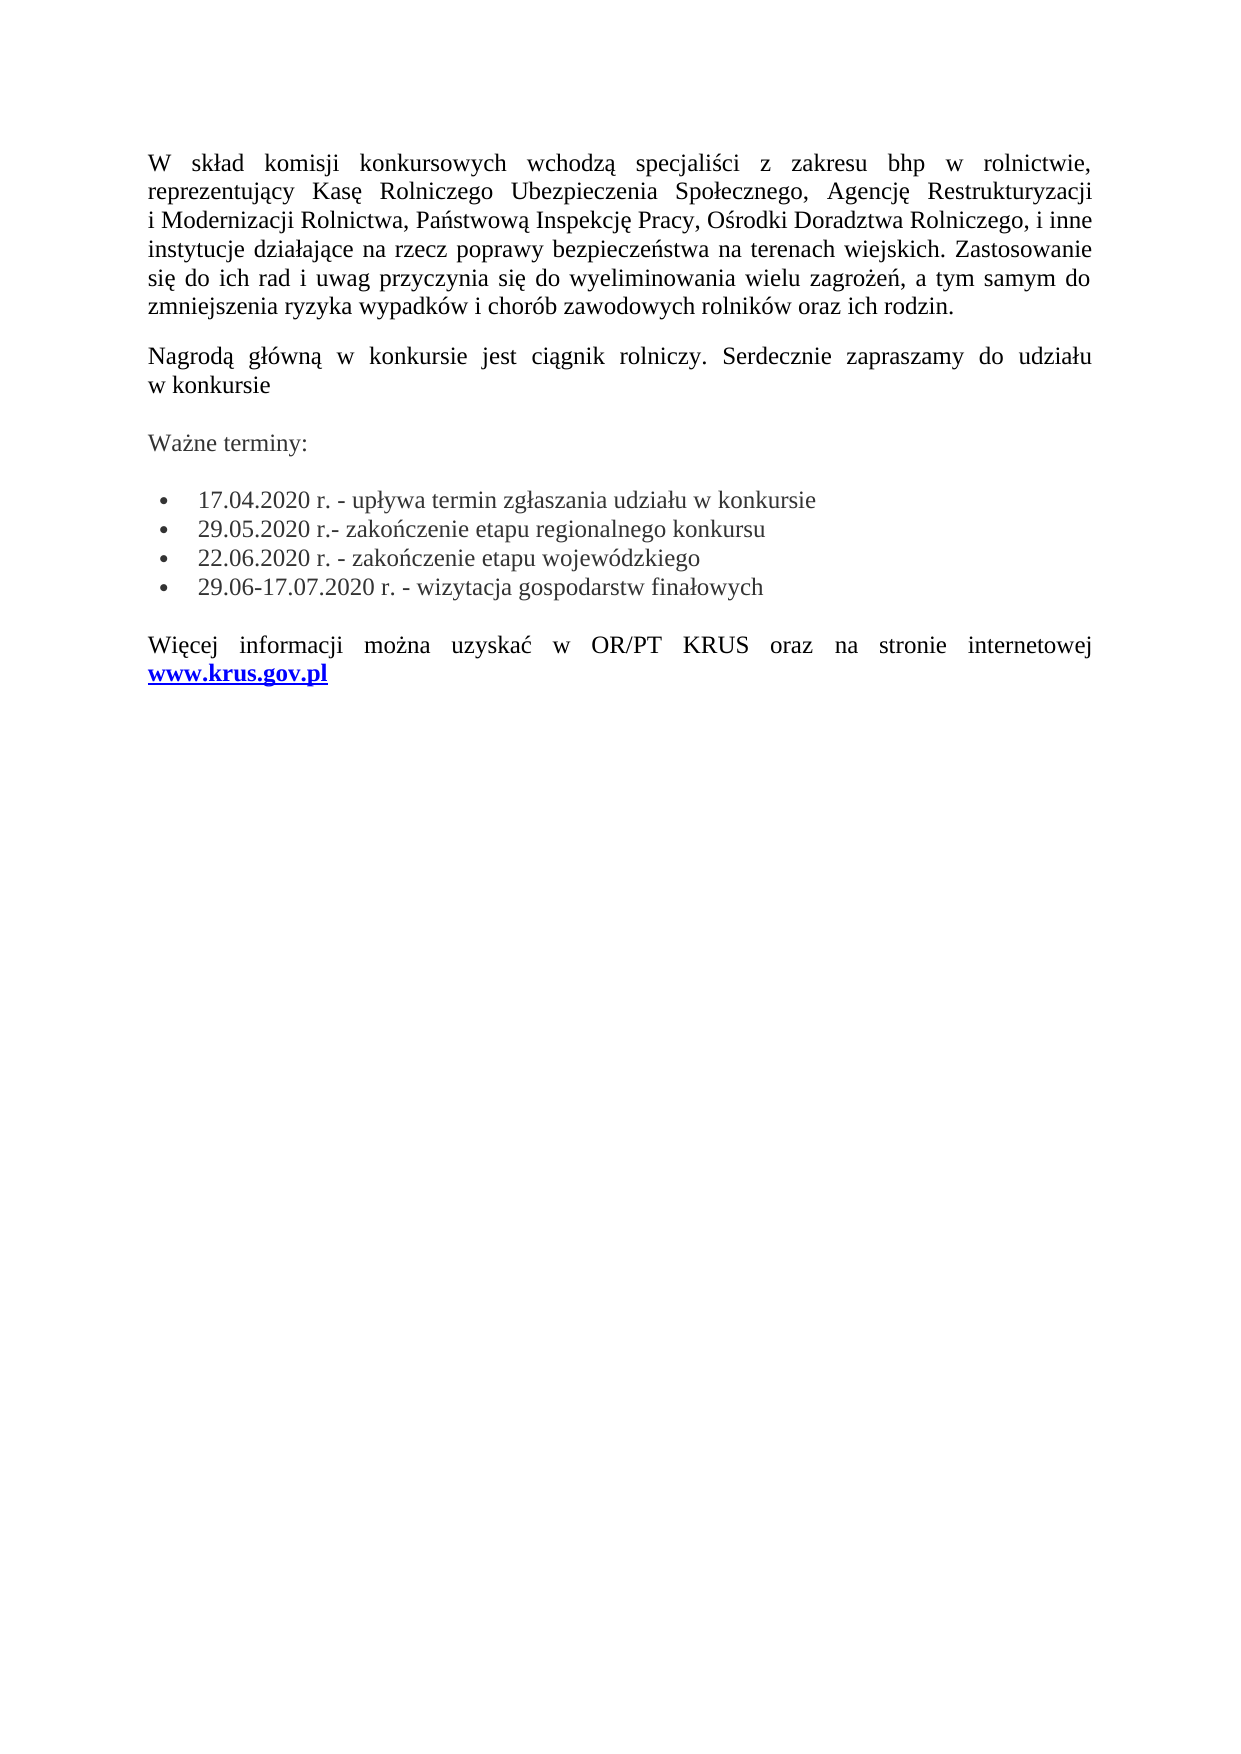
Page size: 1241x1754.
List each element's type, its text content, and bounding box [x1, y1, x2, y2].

list 29.06-17.07.2020 r. - wizytacja gospodarstw finałowych [160, 572, 1068, 601]
list 29.05.2020 r.- zakończenie etapu regionalnego konkursu [160, 514, 1068, 543]
text Ważne terminy: [148, 428, 1093, 456]
list 17.04.2020 r. - upływa termin zgłaszania udziału w konkursie [160, 486, 1068, 514]
list 22.06.2020 r. - zakończenie etapu wojewódzkiego [160, 543, 1068, 572]
text W skład komisji konkursowych wchodzą specjaliści z zakresu bhp w rolnictwie, reprezentujący Kasę Rolniczego Ubezpieczenia Społecznego, Agencję Restrukturyzacji i Modernizacji Rolnictwa, Państwową Inspekcję Pracy, Ośrodki Doradztwa Rolniczego, i inne instytucje działające na rzecz poprawy bezpieczeństwa na terenach wiejskich. Zastosowanie się do ich rad i uwag przyczynia się do wyeliminowania wielu zagrożeń, a tym samym do zmniejszenia ryzyka wypadków i chorób zawodowych rolników oraz ich rodzin. [148, 148, 1093, 320]
text Więcej informacji można uzyskać w OR/PT KRUS oraz na stronie internetowej www.krus.gov.pl [148, 630, 1093, 687]
text Nagrodą główną w konkursie jest ciągnik rolniczy. Serdecznie zapraszamy do udziału w konkursie [148, 341, 1093, 398]
